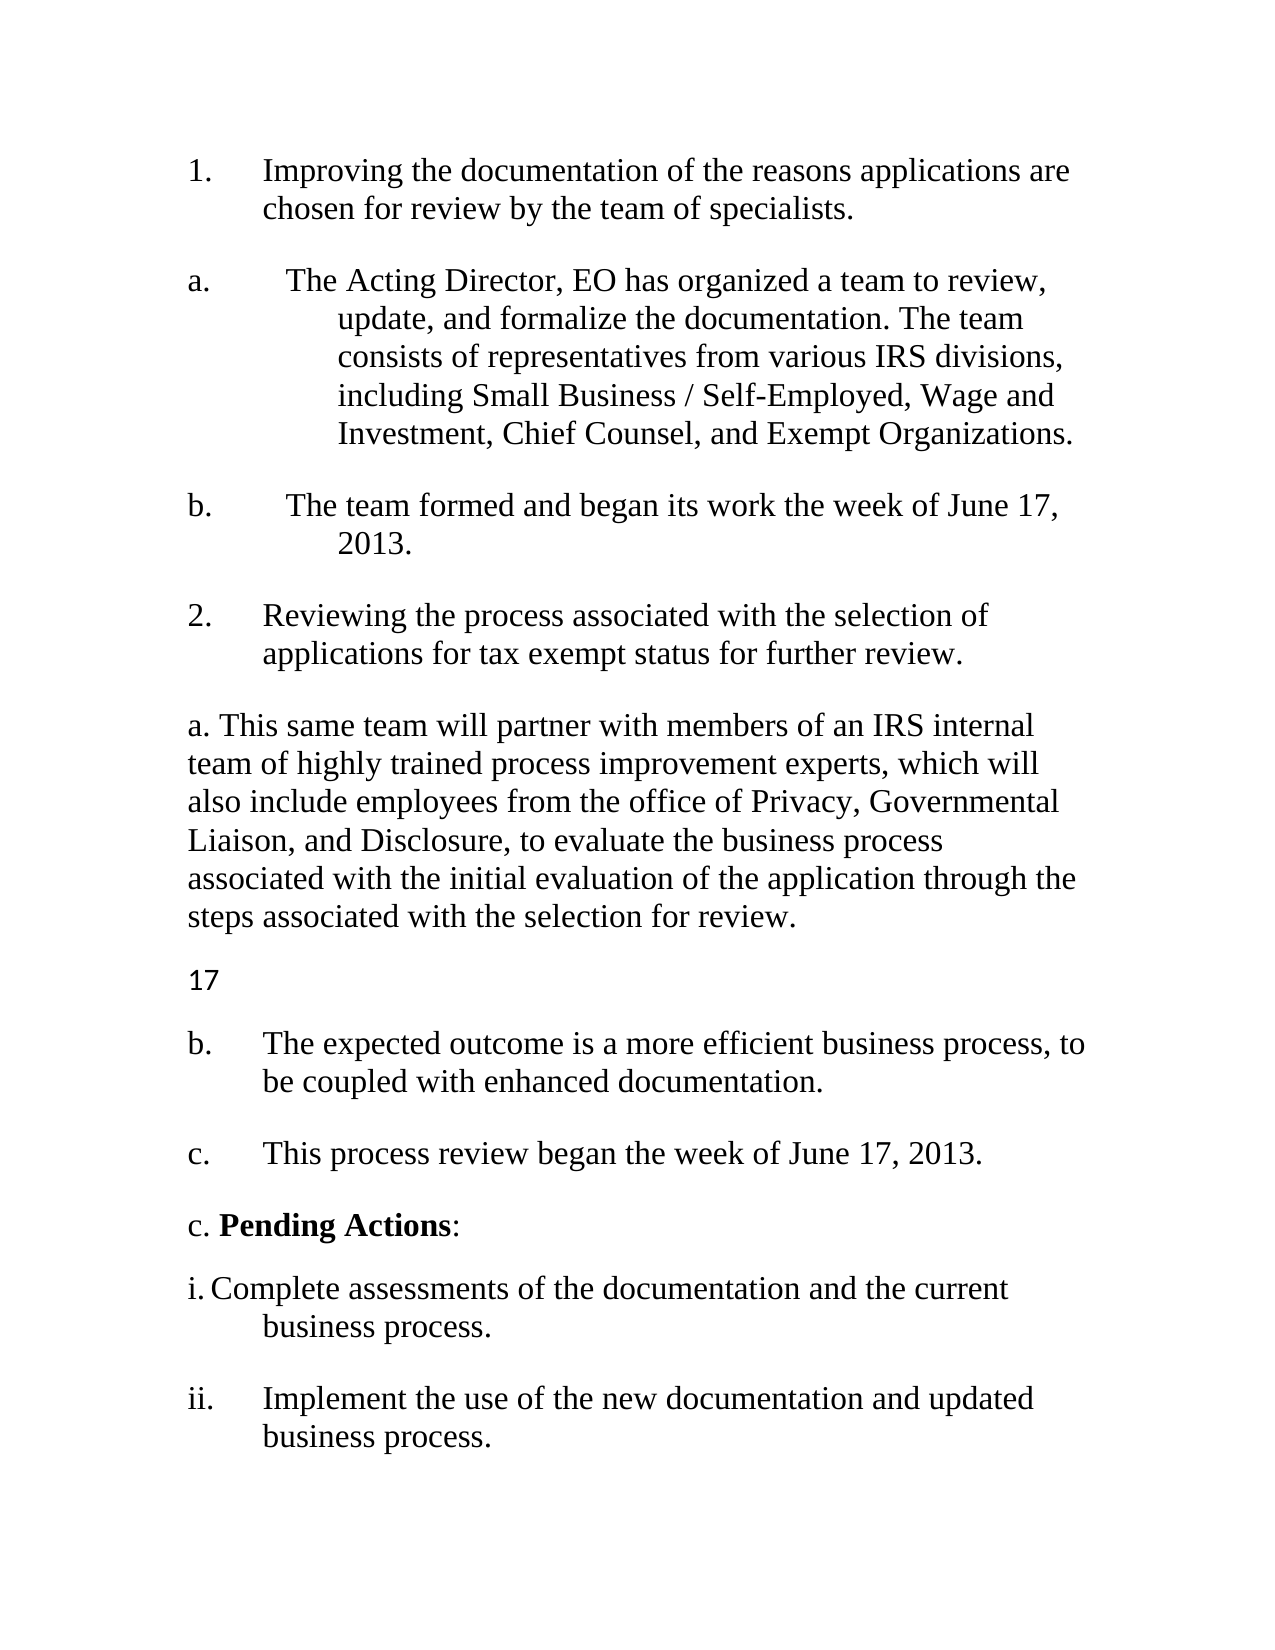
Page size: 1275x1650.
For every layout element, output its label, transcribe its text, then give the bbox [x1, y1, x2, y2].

list This process review began the week of June 17, 2013. [187, 1133, 1087, 1171]
list Complete assessments of the documentation and the current business process. [187, 1268, 1087, 1345]
list The expected outcome is a more efficient business process, to be coupled with enhanced documentation. [187, 1023, 1087, 1100]
text a. This same team will partner with members of an IRS internal team of highly trained process improvement experts, which will also include employees from the office of Privacy, Governmental Liaison, and Disclosure, to evaluate the business process associated with the initial evaluation of the application through the steps associated with the selection for review. [187, 705, 1087, 935]
list Implement the use of the new documentation and updated business process. [187, 1378, 1087, 1455]
text c. Pending Actions: [187, 1205, 1087, 1243]
list The team formed and began its work the week of June 17, 2013. [187, 485, 1087, 562]
list The Acting Director, EO has organized a team to review, update, and formalize the documentation. The team consists of representatives from various IRS divisions, including Small Business / Self-Employed, Wage and Investment, Chief Counsel, and Exempt Organizations. [187, 260, 1087, 452]
list Improving the documentation of the reasons applications are chosen for review by the team of specialists. [187, 150, 1087, 227]
list Reviewing the process associated with the selection of applications for tax exempt status for further review. [187, 595, 1087, 672]
text 17 [187, 960, 1087, 998]
